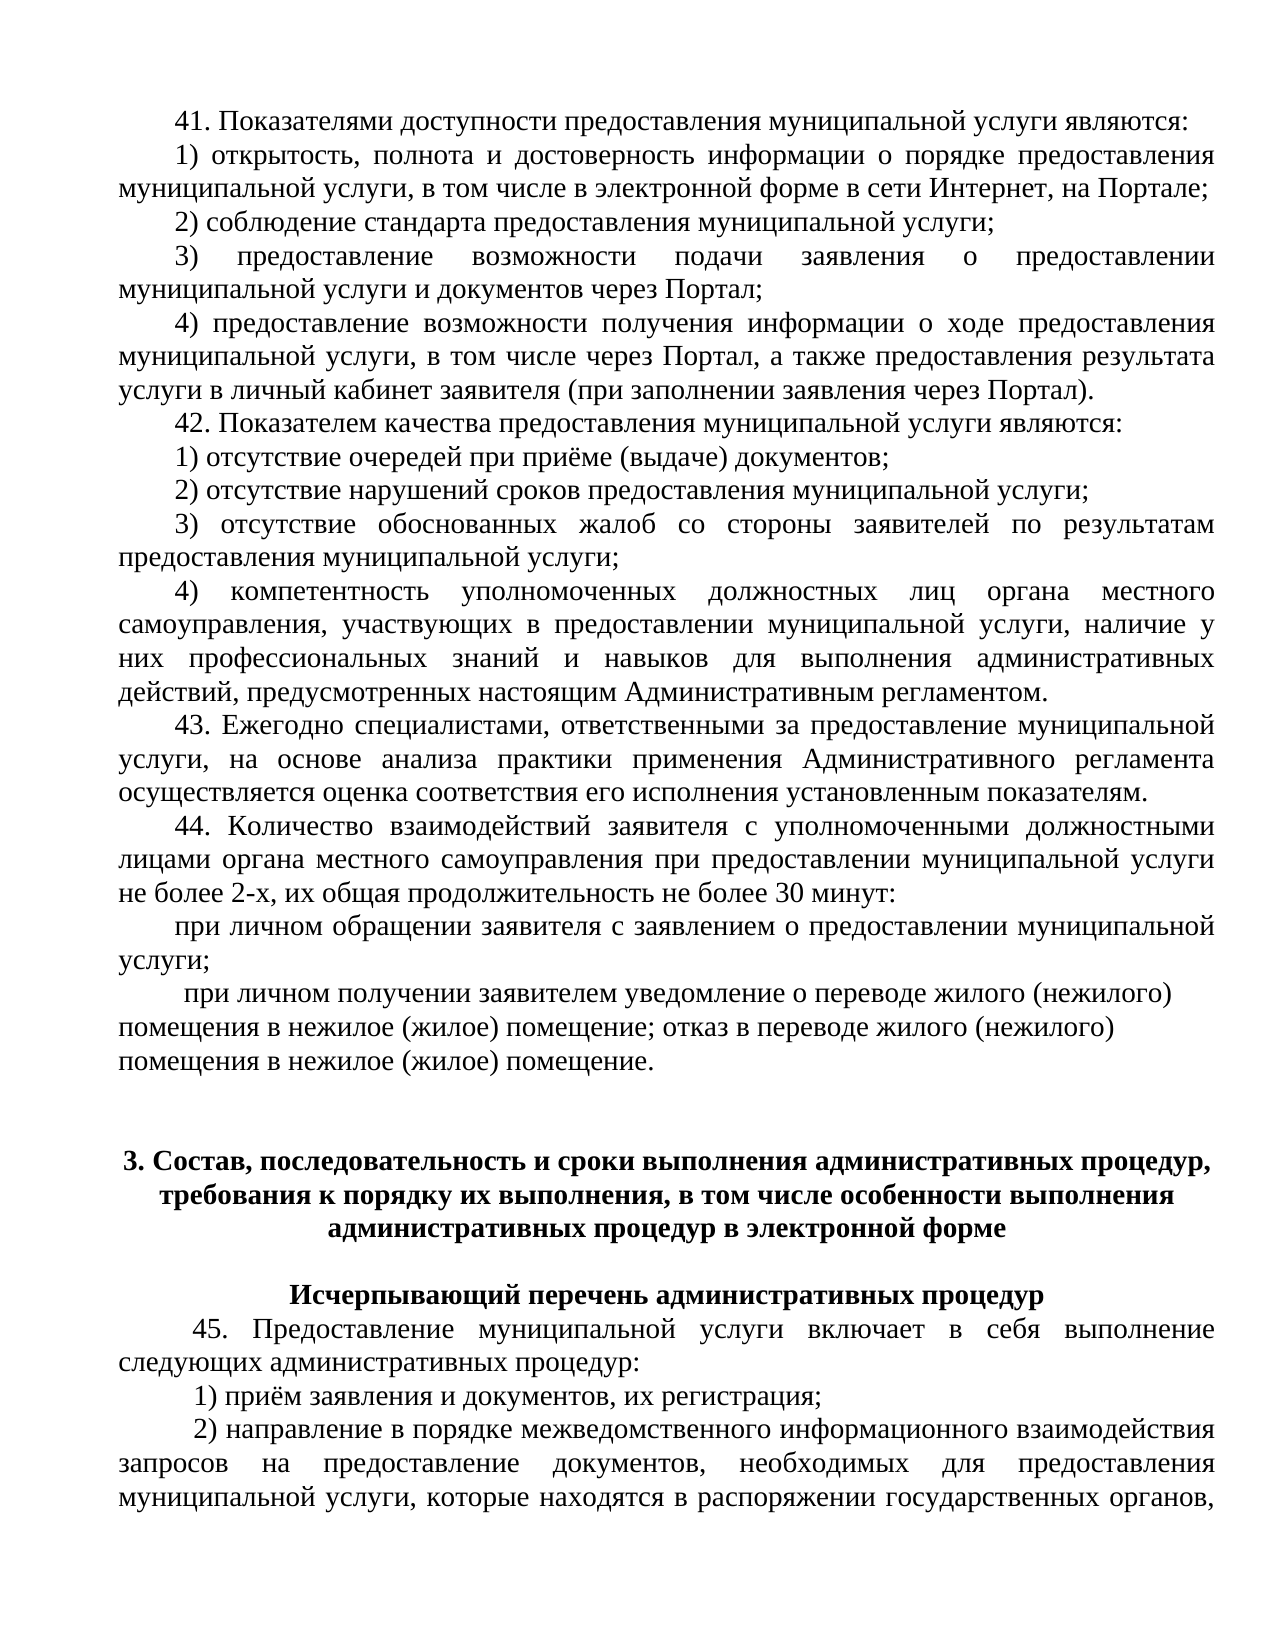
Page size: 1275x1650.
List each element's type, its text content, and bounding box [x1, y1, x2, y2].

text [118, 1412, 1216, 1512]
text 3) отсутствие обоснованных жалоб со стороны заявителей по результатам предоставления муниципальной услуги; [118, 506, 1216, 573]
text 2) соблюдение стандарта предоставления муниципальной услуги; [118, 204, 1216, 238]
text Исчерпывающий перечень административных процедур [118, 1277, 1216, 1311]
text 42. Показателем качества предоставления муниципальной услуги являются: [118, 405, 1216, 439]
text административных процедур в электронной форме [118, 1210, 1216, 1244]
text 3) предоставление возможности подачи заявления о предоставлении муниципальной услуги и документов через Портал; [118, 238, 1216, 305]
text 1) открытость, полнота и достоверность информации о порядке предоставления муниципальной услуги, в том числе в электронной форме в сети Интернет, на Портале; [118, 137, 1216, 204]
text 44. Количество взаимодействий заявителя с уполномоченными должностными лицами органа местного самоуправления при предоставлении муниципальной услуги не более 2-х, их общая продолжительность не более 30 минут: [118, 808, 1216, 908]
text 1) отсутствие очередей при приёме (выдаче) документов; [118, 439, 1216, 472]
text 4) предоставление возможности получения информации о ходе предоставления муниципальной услуги, в том числе через Портал, а также предоставления результата услуги в личный кабинет заявителя (при заполнении заявления через Портал). [118, 305, 1216, 405]
text 43. Ежегодно специалистами, ответственными за предоставление муниципальной услуги, на основе анализа практики применения Административного регламента осуществляется оценка соответствия его исполнения установленным показателям. [118, 707, 1216, 808]
text 41. Показателями доступности предоставления муниципальной услуги являются: [118, 103, 1216, 137]
text 2) отсутствие нарушений сроков предоставления муниципальной услуги; [118, 472, 1216, 506]
text 4) компетентность уполномоченных должностных лиц органа местного самоуправления, участвующих в предоставлении муниципальной услуги, наличие у них профессиональных знаний и навыков для выполнения административных действий, предусмотренных настоящим Административным регламентом. [118, 573, 1216, 707]
text 45. Предоставление муниципальной услуги включает в себя выполнение следующих административных процедур: [118, 1311, 1216, 1378]
text 1) приём заявления и документов, их регистрация; [118, 1378, 1216, 1412]
text при личном получении заявителем уведомление о переводе жилого (нежилого) помещения в нежилое (жилое) помещение; отказ в переводе жилого (нежилого) помещения в нежилое (жилое) помещение. [118, 976, 1216, 1076]
text 3. Состав, последовательность и сроки выполнения административных процедур, требования к порядку их выполнения, в том числе особенности выполнения [118, 1143, 1216, 1210]
text при личном обращении заявителя с заявлением о предоставлении муниципальной услуги; [118, 908, 1216, 976]
